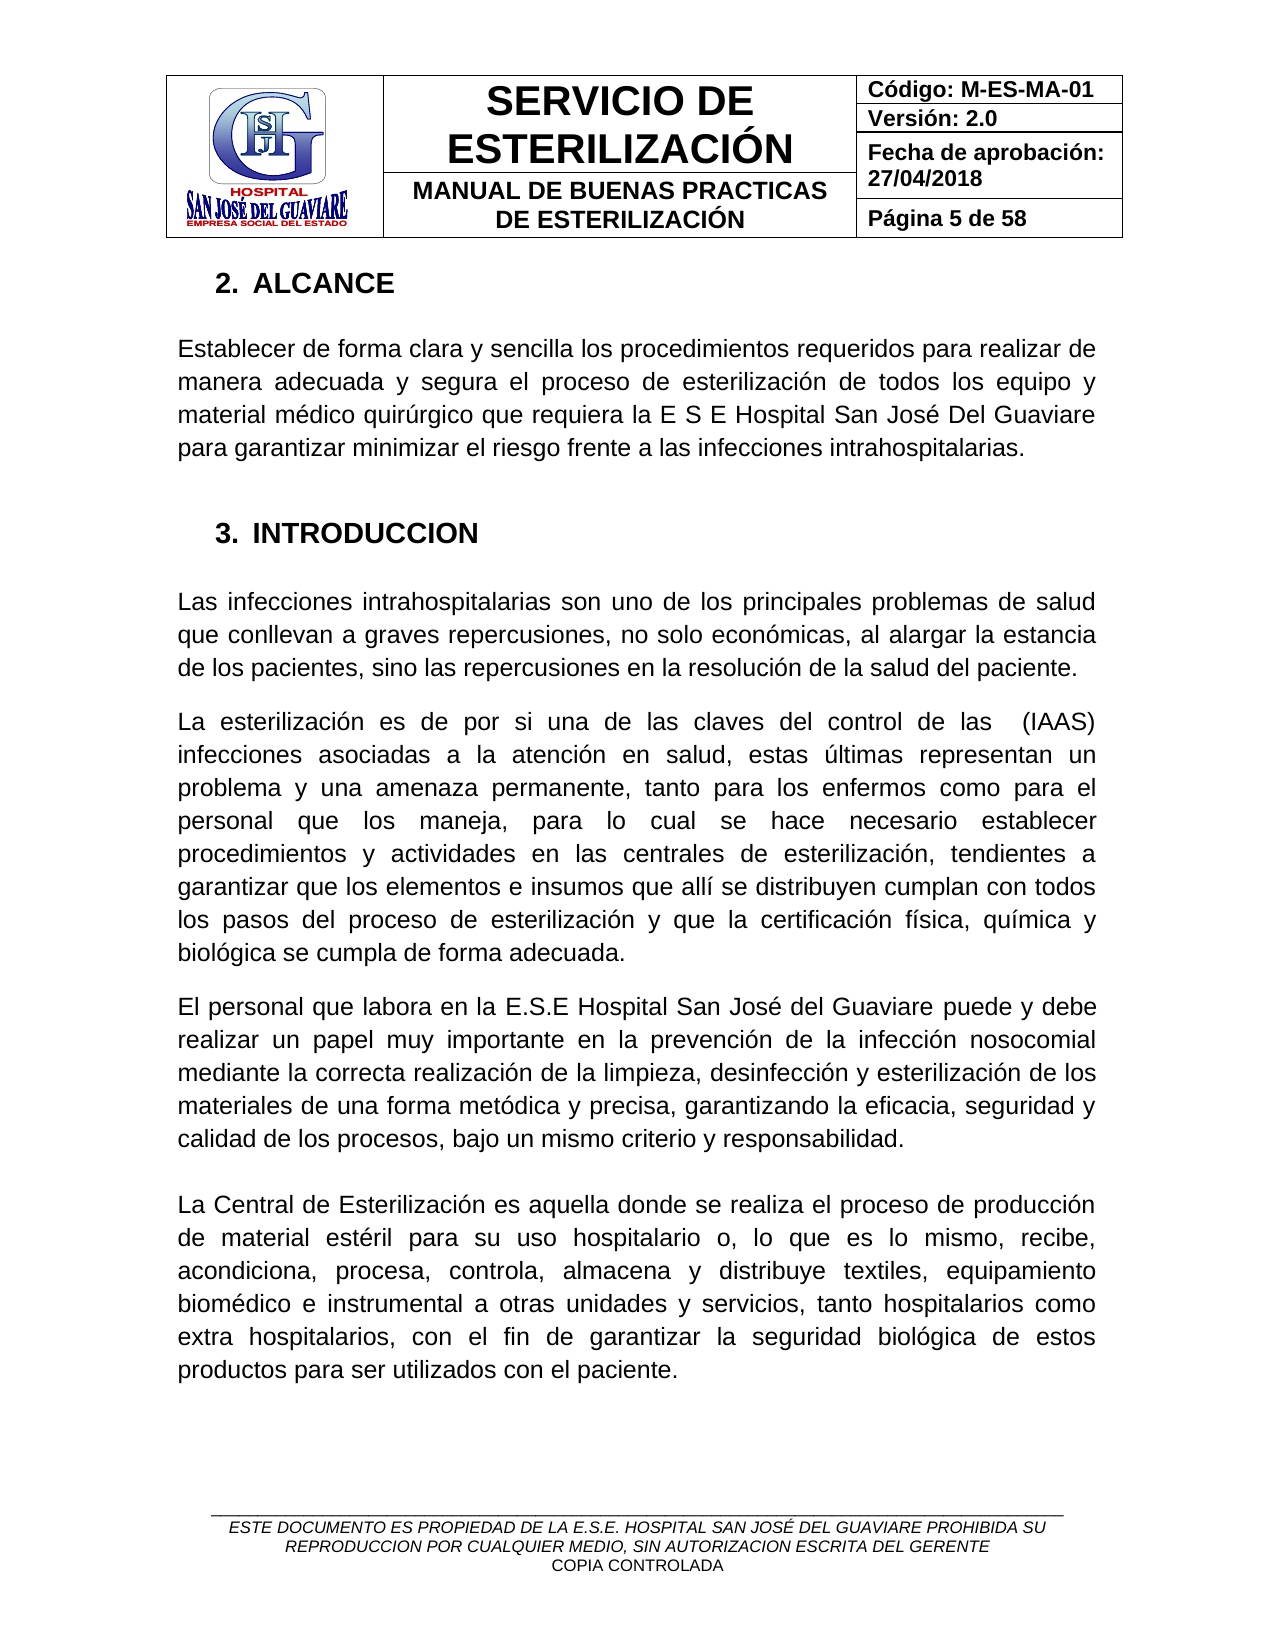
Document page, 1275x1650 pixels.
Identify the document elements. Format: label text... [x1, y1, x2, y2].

subtitle ALCANCE [215, 266, 1098, 299]
subtitle INTRODUCCION [215, 516, 1098, 549]
text Establecer de forma clara y sencilla los procedimientos requeridos para realizar de manera adecuada y segura el proceso de esterilización de todos los equipo y material médico quirúrgico que requiera la E S E Hospital San José Del Guaviare para garantizar minimizar el riesgo frente a las infecciones intrahospitalarias. [177, 334, 1098, 461]
text El personal que labora en la E.S.E Hospital San José del Guaviare puede y debe realizar un papel muy importante en la prevención de la infección nosocomial mediante la correcta realización de la limpieza, desinfección y esterilización de los materiales de una forma metódica y precisa, garantizando la eficacia, seguridad y calidad de los procesos, bajo un mismo criterio y responsabilidad. [177, 992, 1098, 1153]
text La Central de Esterilización es aquella donde se realiza el proceso de producción de material estéril para su uso hospitalario o, lo que es lo mismo, recibe, acondiciona, procesa, controla, almacena y distribuye textiles, equipamiento biomédico e instrumental a otras unidades y servicios, tanto hospitalarios como extra hospitalarios, con el fin de garantizar la seguridad biológica de estos productos para ser utilizados con el paciente. [177, 1190, 1098, 1384]
text La esterilización es de por si una de las claves del control de las (IAAS) infecciones asociadas a la atención en salud, estas últimas representan un problema y una amenaza permanente, tanto para los enfermos como para el personal que los maneja, para lo cual se hace necesario establecer procedimientos y actividades en las centrales de esterilización, tendientes a garantizar que los elementos e insumos que allí se distribuyen cumplan con todos los pasos del proceso de esterilización y que la certificación física, química y biológica se cumpla de forma adecuada. [177, 707, 1098, 967]
text Las infecciones intrahospitalarias son uno de los principales problemas de salud que conllevan a graves repercusiones, no solo económicas, al alargar la estancia de los pacientes, sino las repercusiones en la resolución de la salud del paciente. [177, 587, 1098, 682]
